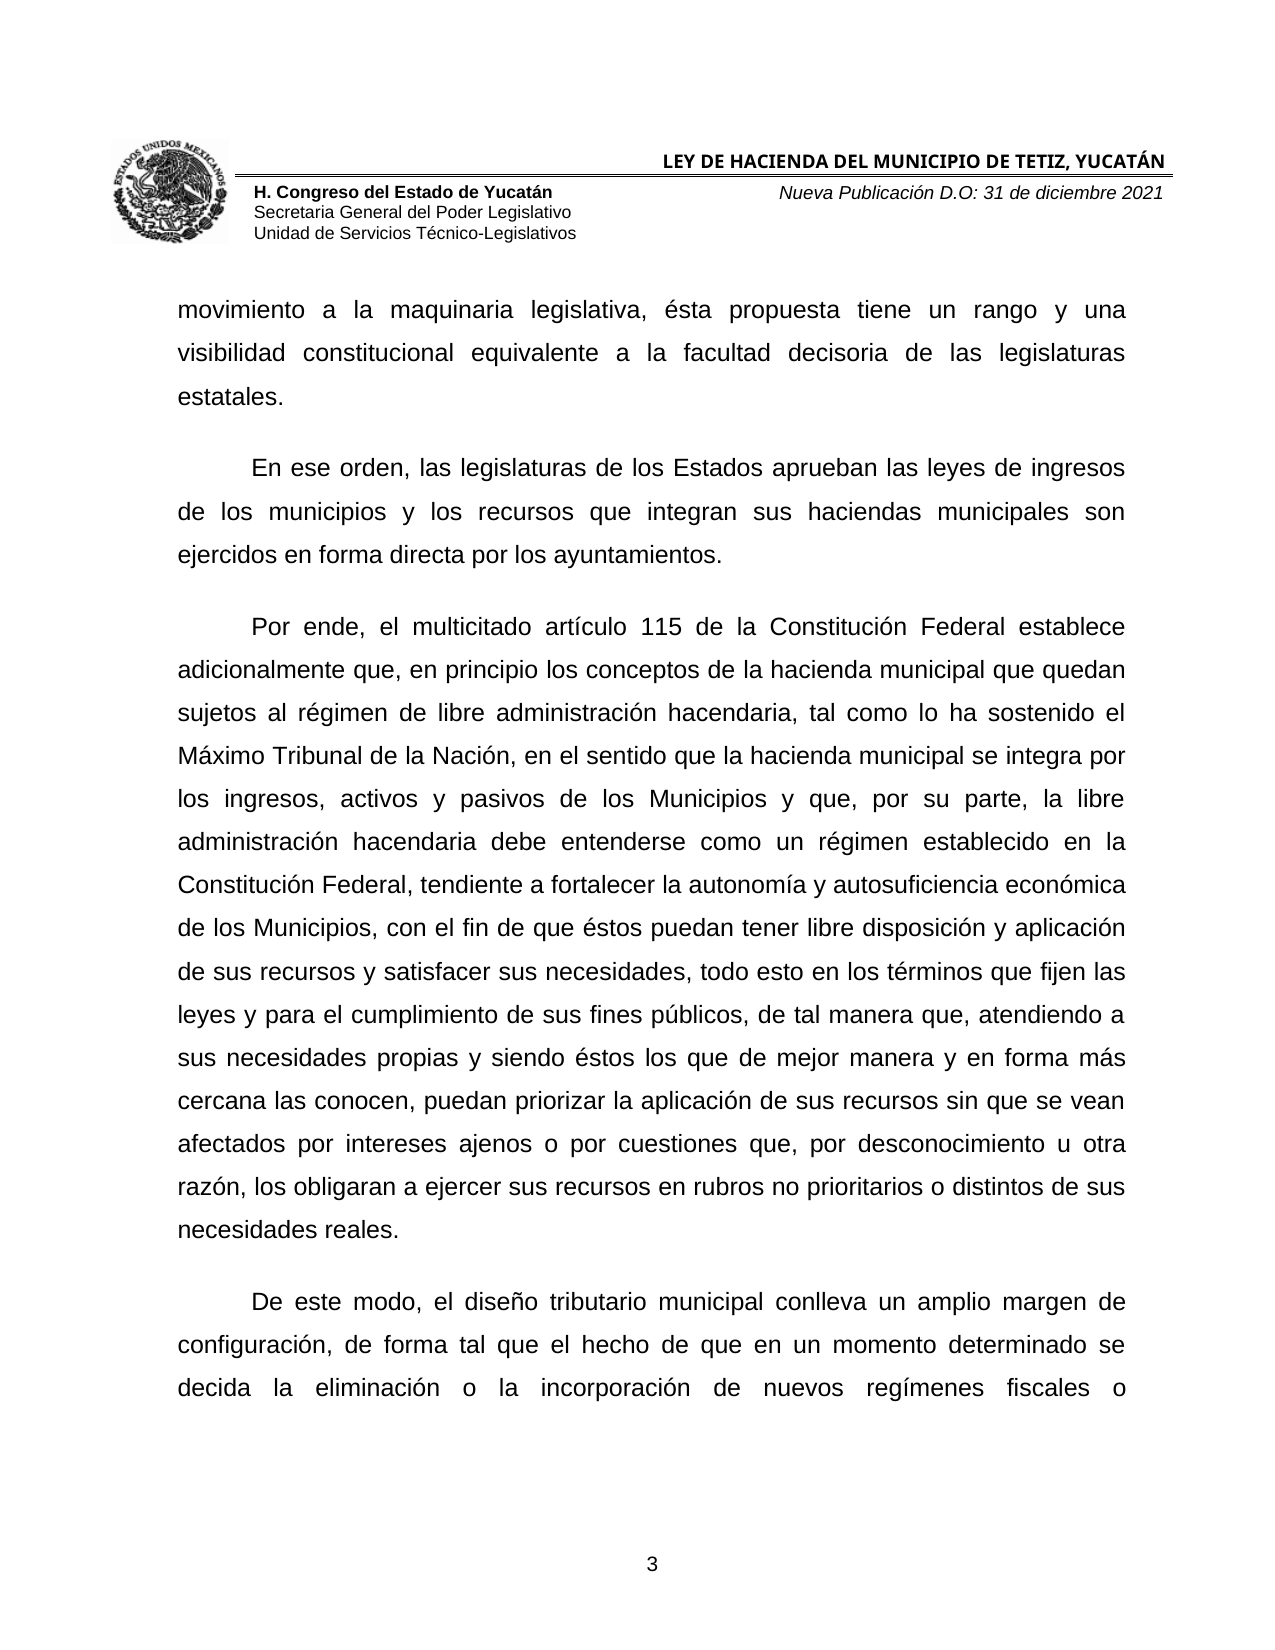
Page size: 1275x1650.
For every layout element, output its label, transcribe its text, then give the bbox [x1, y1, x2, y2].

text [177, 1287, 1127, 1402]
text En ese orden, las legislaturas de los Estados aprueban las leyes de ingresos de los municipios y los recursos que integran sus haciendas municipales son ejercidos en forma directa por los ayuntamientos. [177, 453, 1127, 568]
text Por ende, el multicitado artículo 115 de la Constitución Federal establece adicionalmente que, en principio los conceptos de la hacienda municipal que quedan sujetos al régimen de libre administración hacendaria, tal como lo ha sostenido el Máximo Tribunal de la Nación, en el sentido que la hacienda municipal se integra por los ingresos, activos y pasivos de los Municipios y que, por su parte, la libre administración hacendaria debe entenderse como un régimen establecido en la Constitución Federal, tendiente a fortalecer la autonomía y autosuficiencia económica de los Municipios, con el fin de que éstos puedan tener libre disposición y aplicación de sus recursos y satisfacer sus necesidades, todo esto en los términos que fijen las leyes y para el cumplimiento de sus fines públicos, de tal manera que, atendiendo a sus necesidades propias y siendo éstos los que de mejor manera y en forma más cercana las conocen, puedan priorizar la aplicación de sus recursos sin que se vean afectados por intereses ajenos o por cuestiones que, por desconocimiento u otra razón, los obligaran a ejercer sus recursos en rubros no prioritarios o distintos de sus necesidades reales. [177, 612, 1127, 1244]
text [177, 295, 1127, 410]
